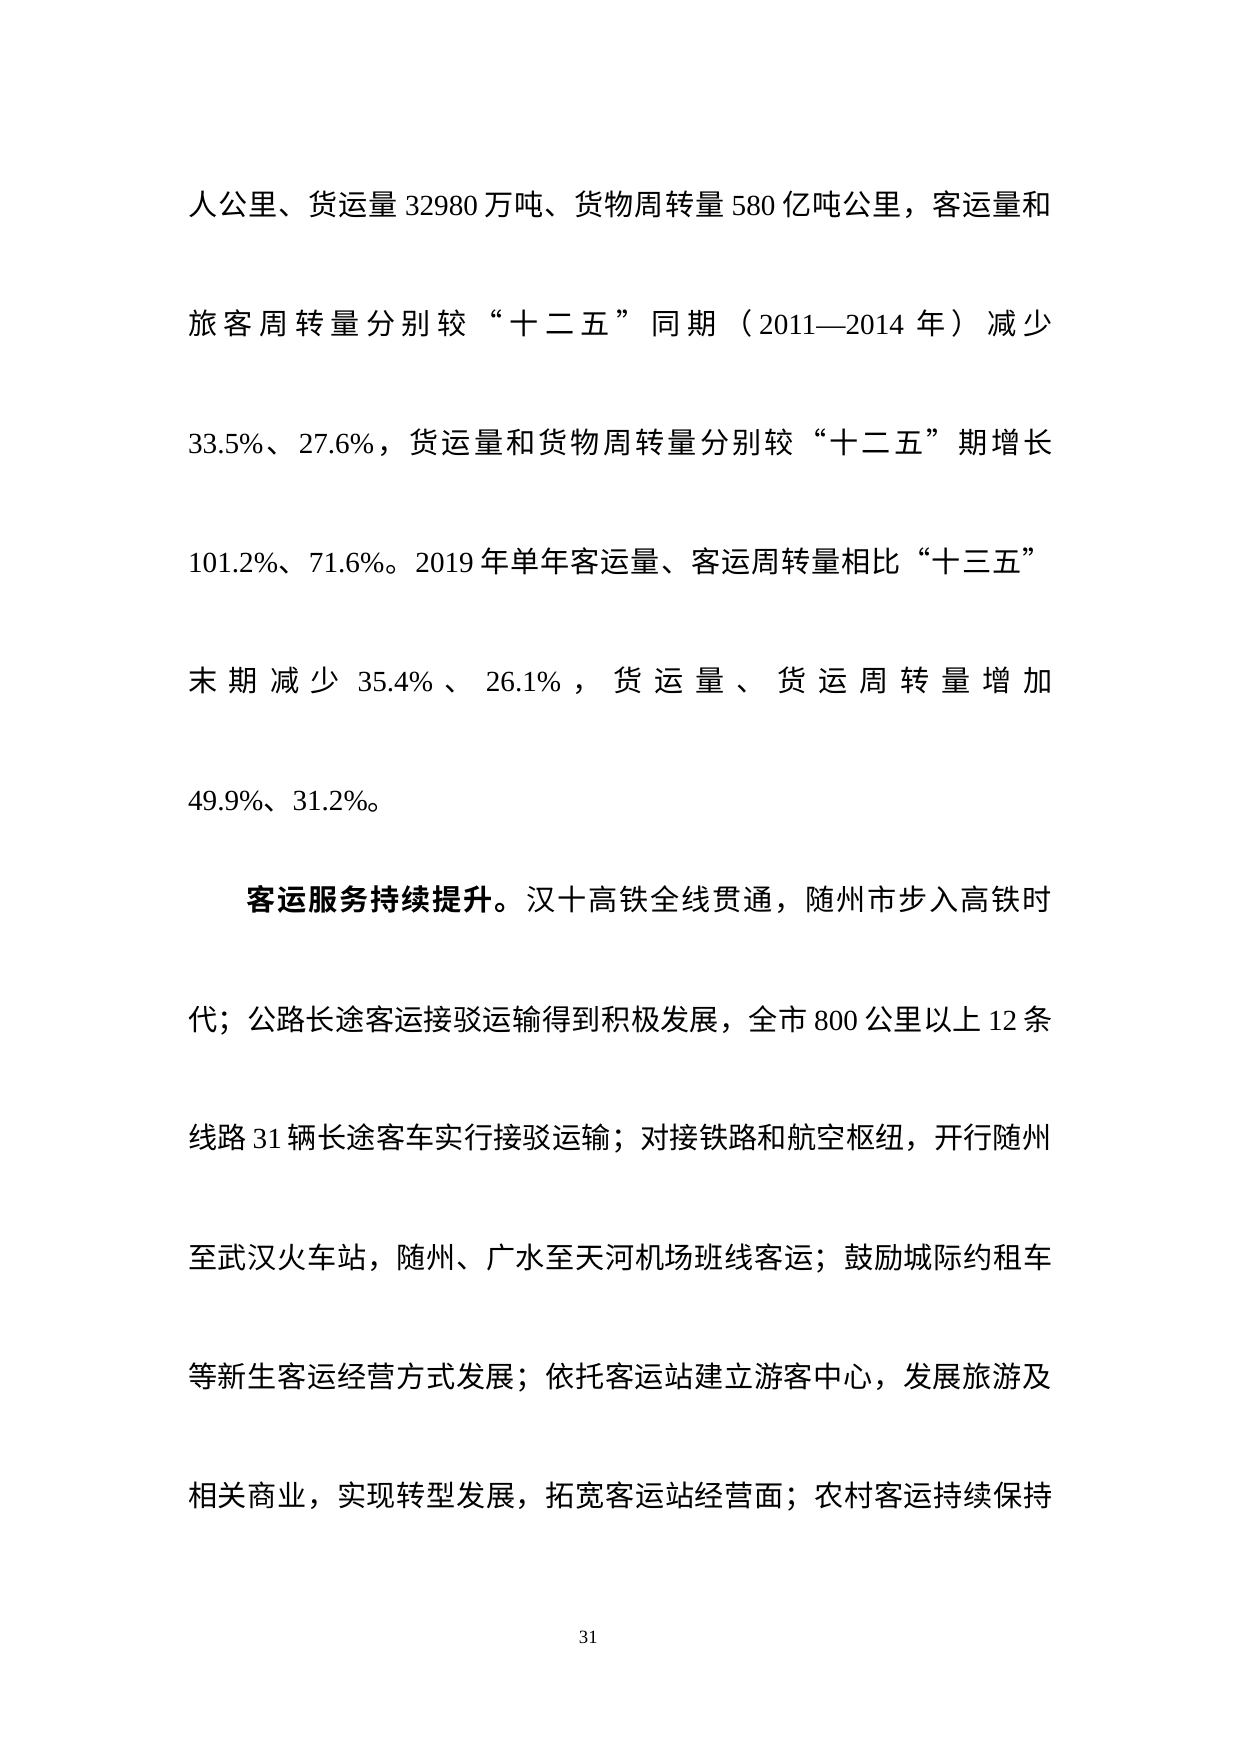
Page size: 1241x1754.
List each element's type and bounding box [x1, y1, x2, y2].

text [188, 858, 1052, 1533]
text [188, 163, 1052, 837]
